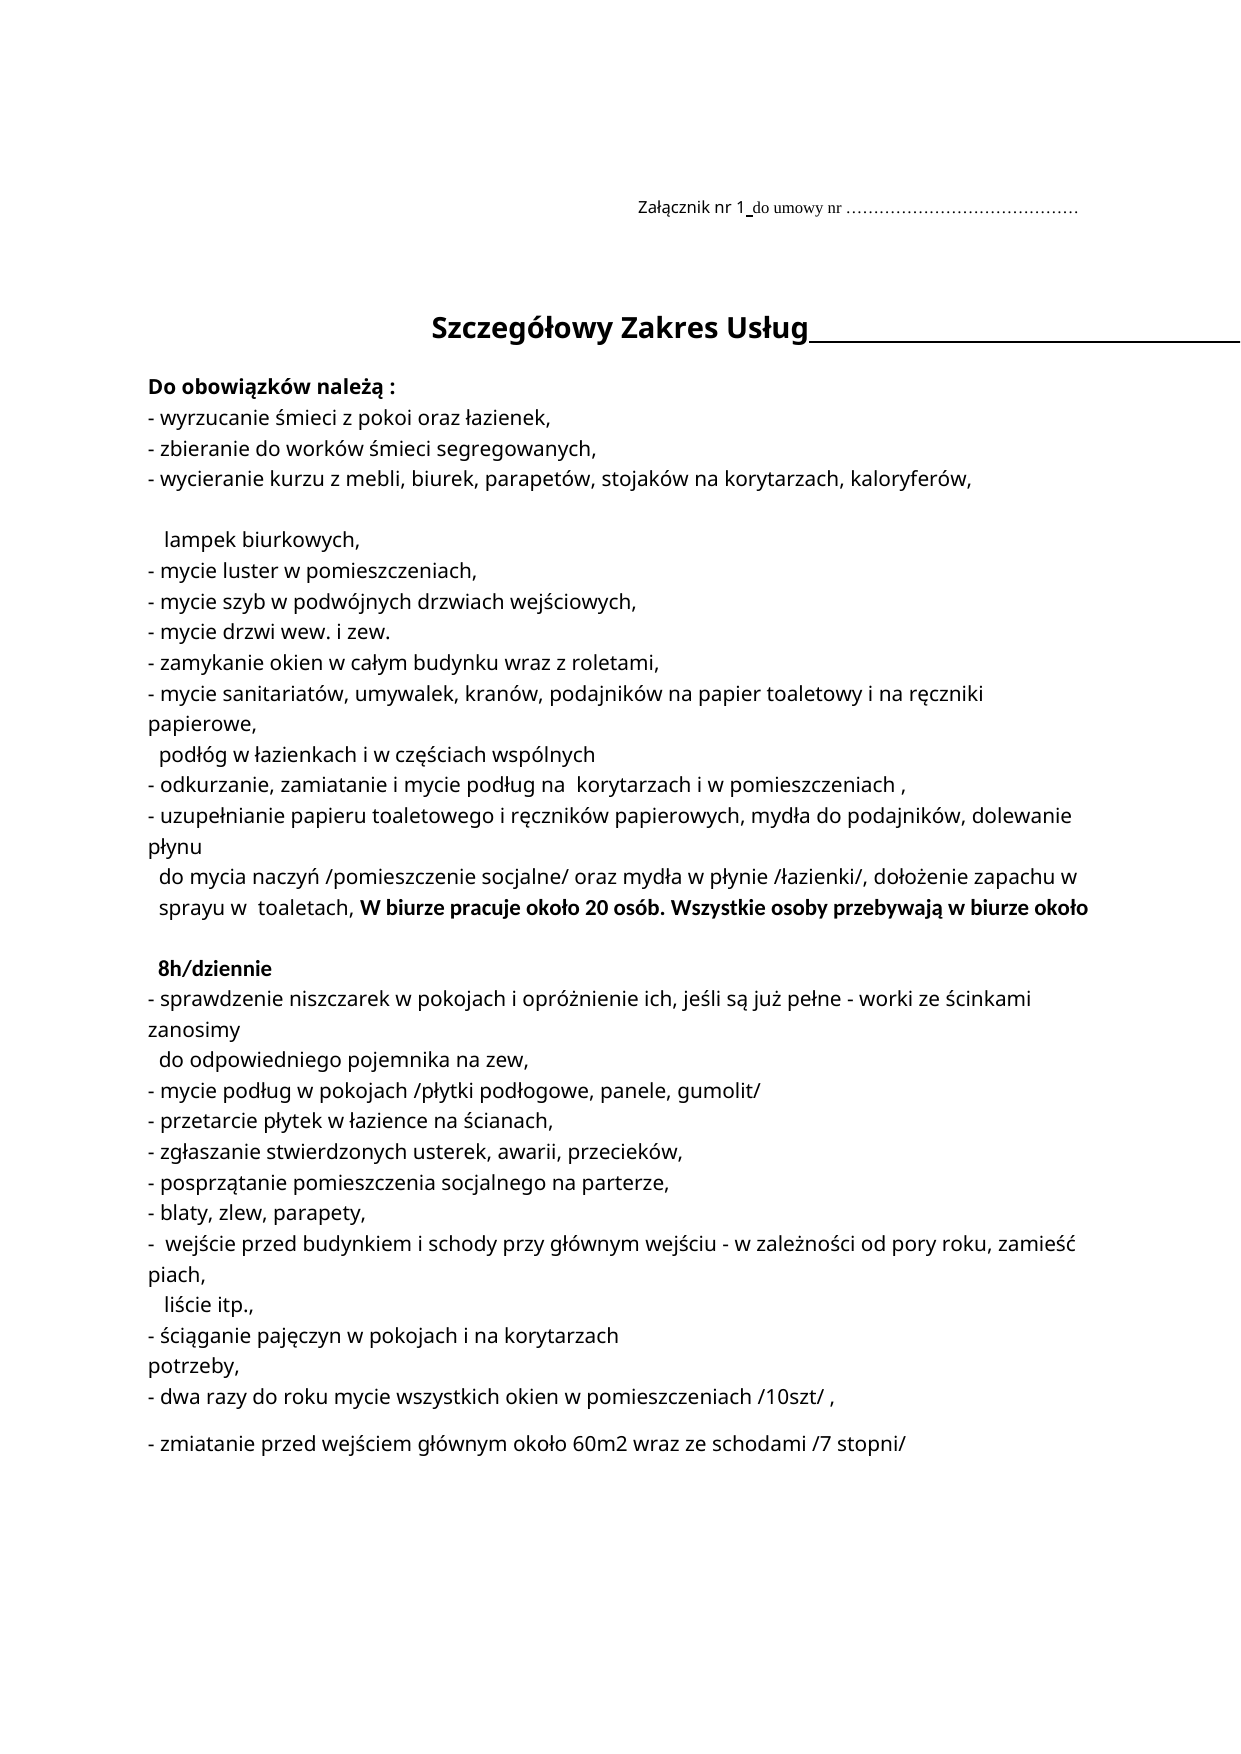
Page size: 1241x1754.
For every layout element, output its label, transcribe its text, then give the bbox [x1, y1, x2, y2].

text Załącznik nr 1 do umowy nr …………………………………… [148, 195, 1093, 218]
text Do obowiązków należą : - wyrzucanie śmieci z pokoi oraz łazienek, - zbieranie do worków śmieci segregowanych, - wycieranie kurzu z mebli, biurek, parapetów, stojaków na korytarzach, kaloryferów, lampek biurkowych, - mycie luster w pomieszczeniach, - mycie szyb w podwójnych drzwiach wejściowych, - mycie drzwi wew. i zew. - zamykanie okien w całym budynku wraz z roletami, - mycie sanitariatów, umywalek, kranów, podajników na papier toaletowy i na ręczniki papierowe, podłóg w łazienkach i w częściach wspólnych - odkurzanie, zamiatanie i mycie podług na korytarzach i w pomieszczeniach , - uzupełnianie papieru toaletowego i ręczników papierowych, mydła do podajników, dolewanie płynu do mycia naczyń /pomieszczenie socjalne/ oraz mydła w płynie /łazienki/, dołożenie zapachu w sprayu w toaletach, W biurze pracuje około 20 osób. Wszystkie osoby przebywają w biurze około 8h/dziennie - sprawdzenie niszczarek w pokojach i opróżnienie ich, jeśli są już pełne - worki ze ścinkami zanosimy do odpowiedniego pojemnika na zew, - mycie podług w pokojach /płytki podłogowe, panele, gumolit/ - przetarcie płytek w łazience na ścianach, - zgłaszanie stwierdzonych usterek, awarii, przecieków, - posprzątanie pomieszczenia socjalnego na parterze, - blaty, zlew, parapety, - wejście przed budynkiem i schody przy głównym wejściu - w zależności od pory roku, zamieść piach, liście itp., - ściąganie pajęczyn w pokojach i na korytarzach potrzeby, - dwa razy do roku mycie wszystkich okien w pomieszczeniach /10szt/ , [148, 372, 1093, 1411]
text - zmiatanie przed wejściem głównym około 60m2 wraz ze schodami /7 stopni/ [148, 1429, 1093, 1458]
text Szczegółowy Zakres Usług [148, 308, 1093, 347]
